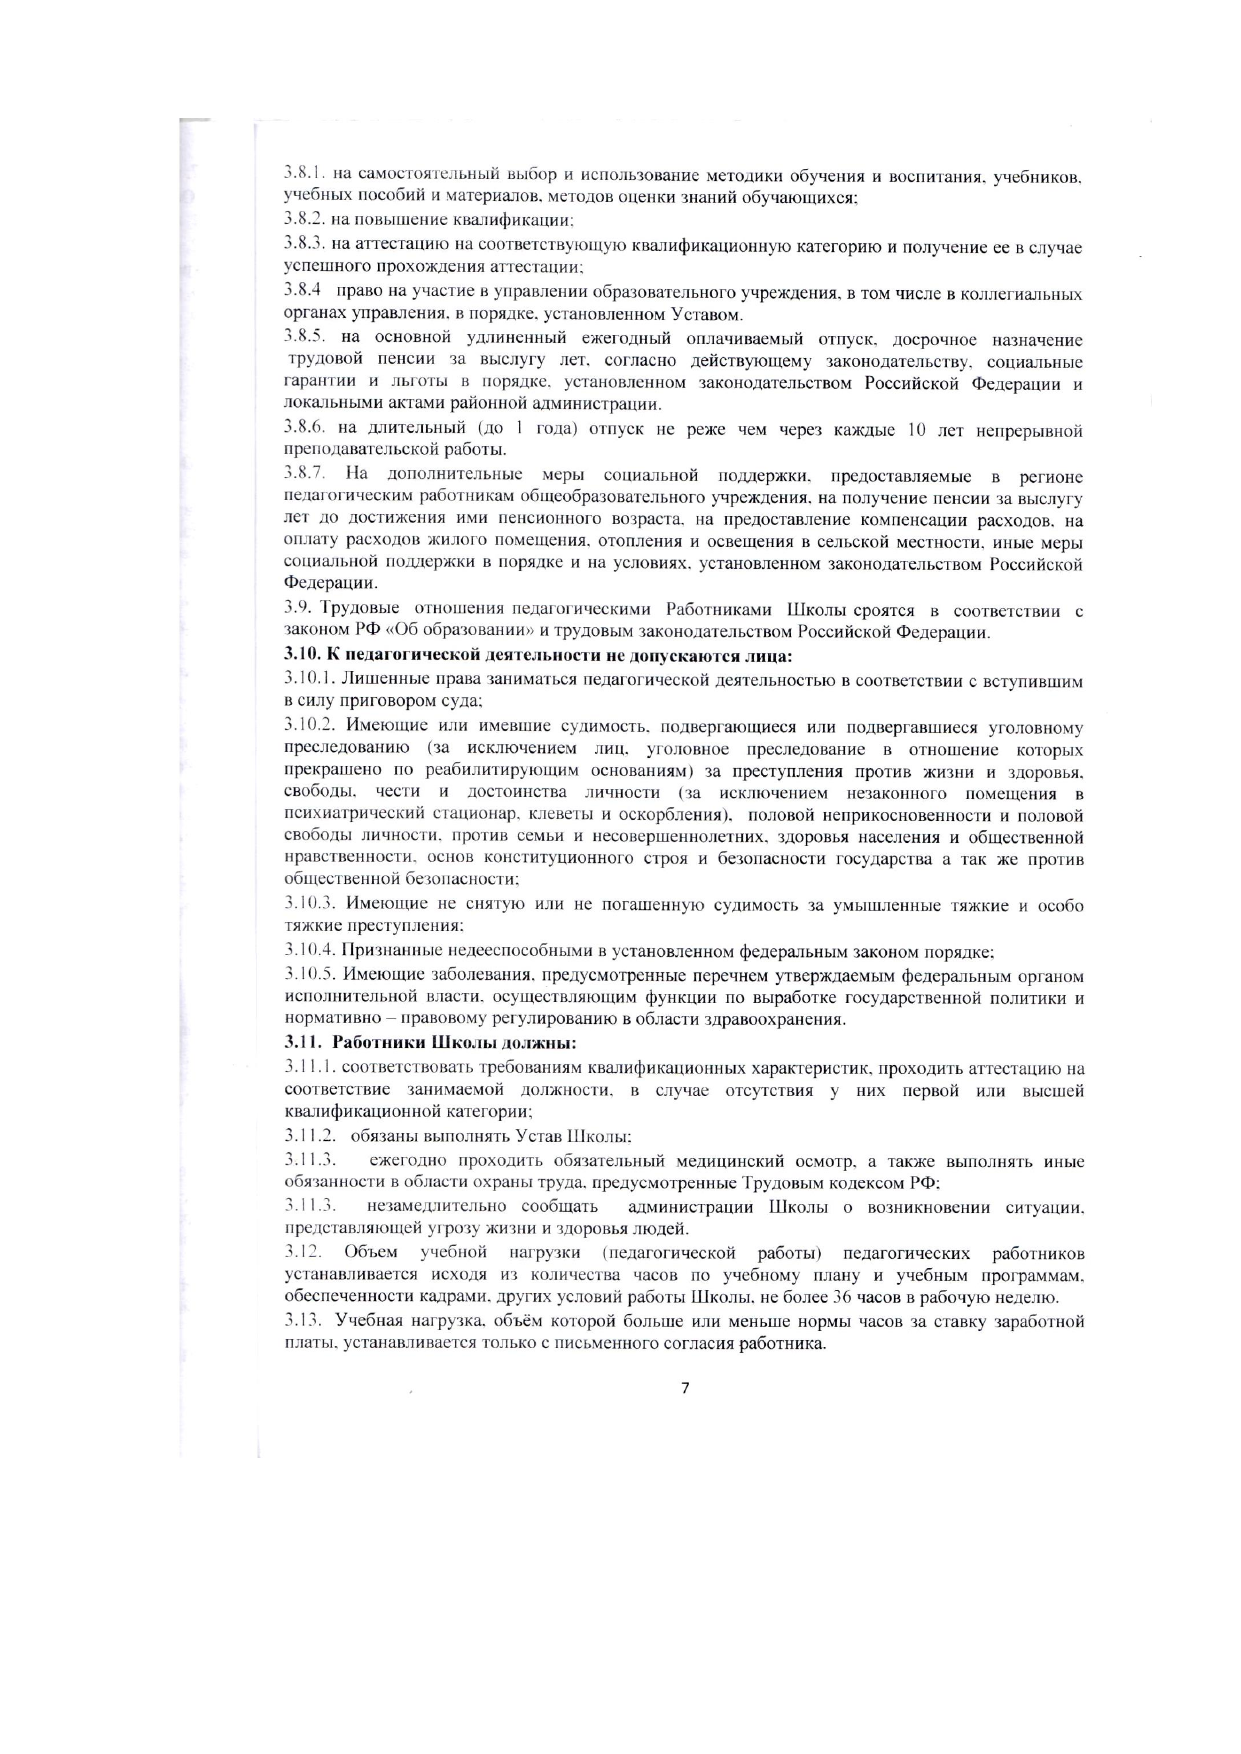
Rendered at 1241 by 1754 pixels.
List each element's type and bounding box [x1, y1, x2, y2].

picture [177, 118, 1152, 1458]
